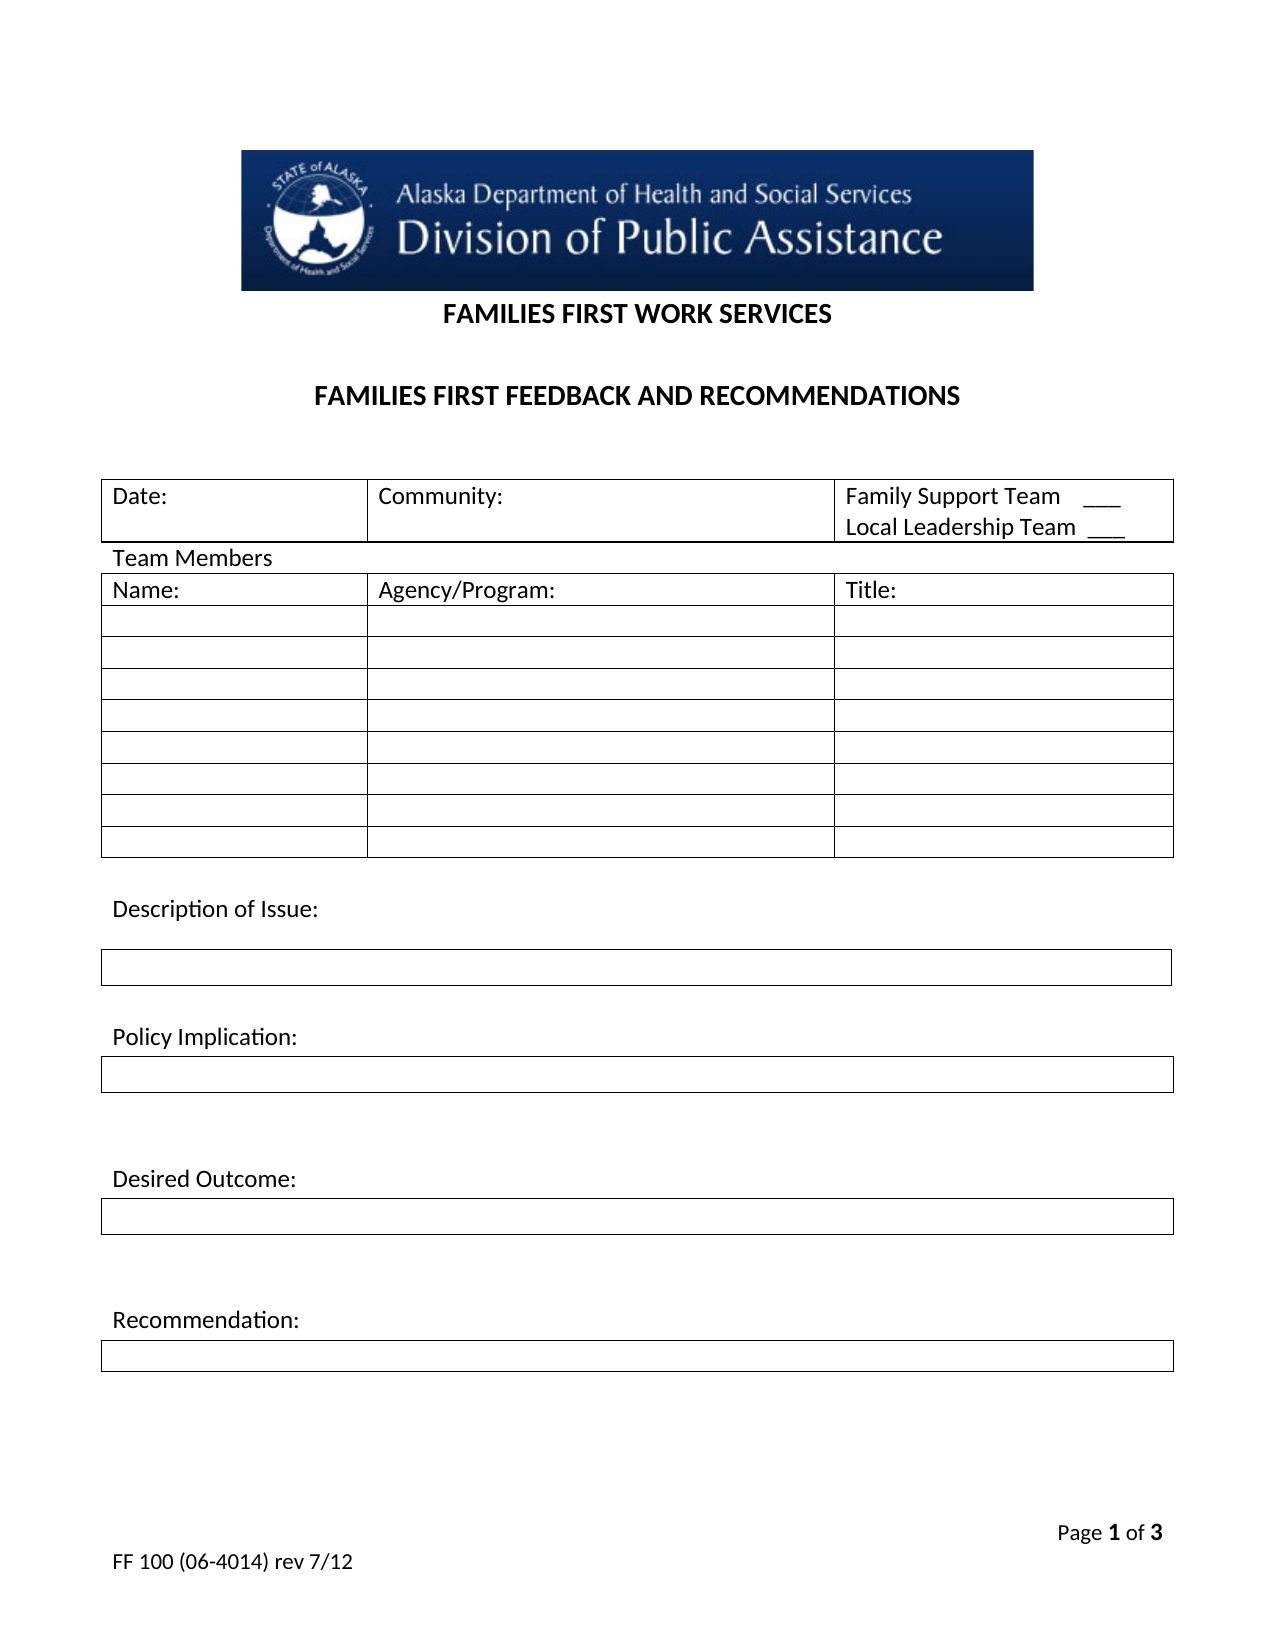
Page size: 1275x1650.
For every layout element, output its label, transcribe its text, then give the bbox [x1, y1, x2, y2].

table_cell [368, 827, 834, 857]
table_header Family Support Team ___ Local Leadership Team ___ [835, 480, 1173, 541]
table_cell [835, 700, 1173, 731]
table_cell [835, 606, 1173, 636]
table_cell [368, 764, 834, 794]
table_header Community: [368, 480, 834, 541]
text Policy Implication: [112, 1021, 1162, 1051]
table_header [102, 1341, 1173, 1371]
table_cell [102, 669, 367, 699]
table_cell [368, 637, 834, 668]
table_cell [835, 637, 1173, 668]
table_cell Title: [835, 574, 1173, 604]
table_cell Name: [102, 574, 367, 604]
table_cell Agency/Program: [368, 574, 834, 604]
table_cell [835, 795, 1173, 826]
table_cell [102, 827, 367, 857]
table_cell [102, 732, 367, 762]
table_cell [102, 764, 367, 794]
table_cell [368, 700, 834, 731]
table_cell [102, 637, 367, 668]
table_cell Team Members [101, 543, 1174, 573]
text Description of Issue: [112, 893, 1162, 924]
table_cell [102, 606, 367, 636]
table_header [102, 1057, 1173, 1092]
table_header [102, 1199, 1173, 1233]
text FAMILIES FIRST WORK SERVICES [112, 295, 1162, 330]
table_header Date: [102, 480, 367, 541]
picture [241, 150, 1034, 291]
table_cell [368, 606, 834, 636]
table_cell [368, 732, 834, 762]
table_cell [835, 732, 1173, 762]
table_cell [368, 669, 834, 699]
table_header [102, 950, 1171, 985]
table_cell [835, 764, 1173, 794]
text FAMILIES FIRST FEEDBACK AND RECOMMENDATIONS [112, 377, 1162, 412]
text Desired Outcome: [112, 1163, 1162, 1193]
table_cell [368, 795, 834, 826]
table_cell [835, 669, 1173, 699]
text Recommendation: [112, 1304, 1162, 1335]
table_cell [835, 827, 1173, 857]
table_cell [102, 700, 367, 731]
table_cell [102, 795, 367, 826]
